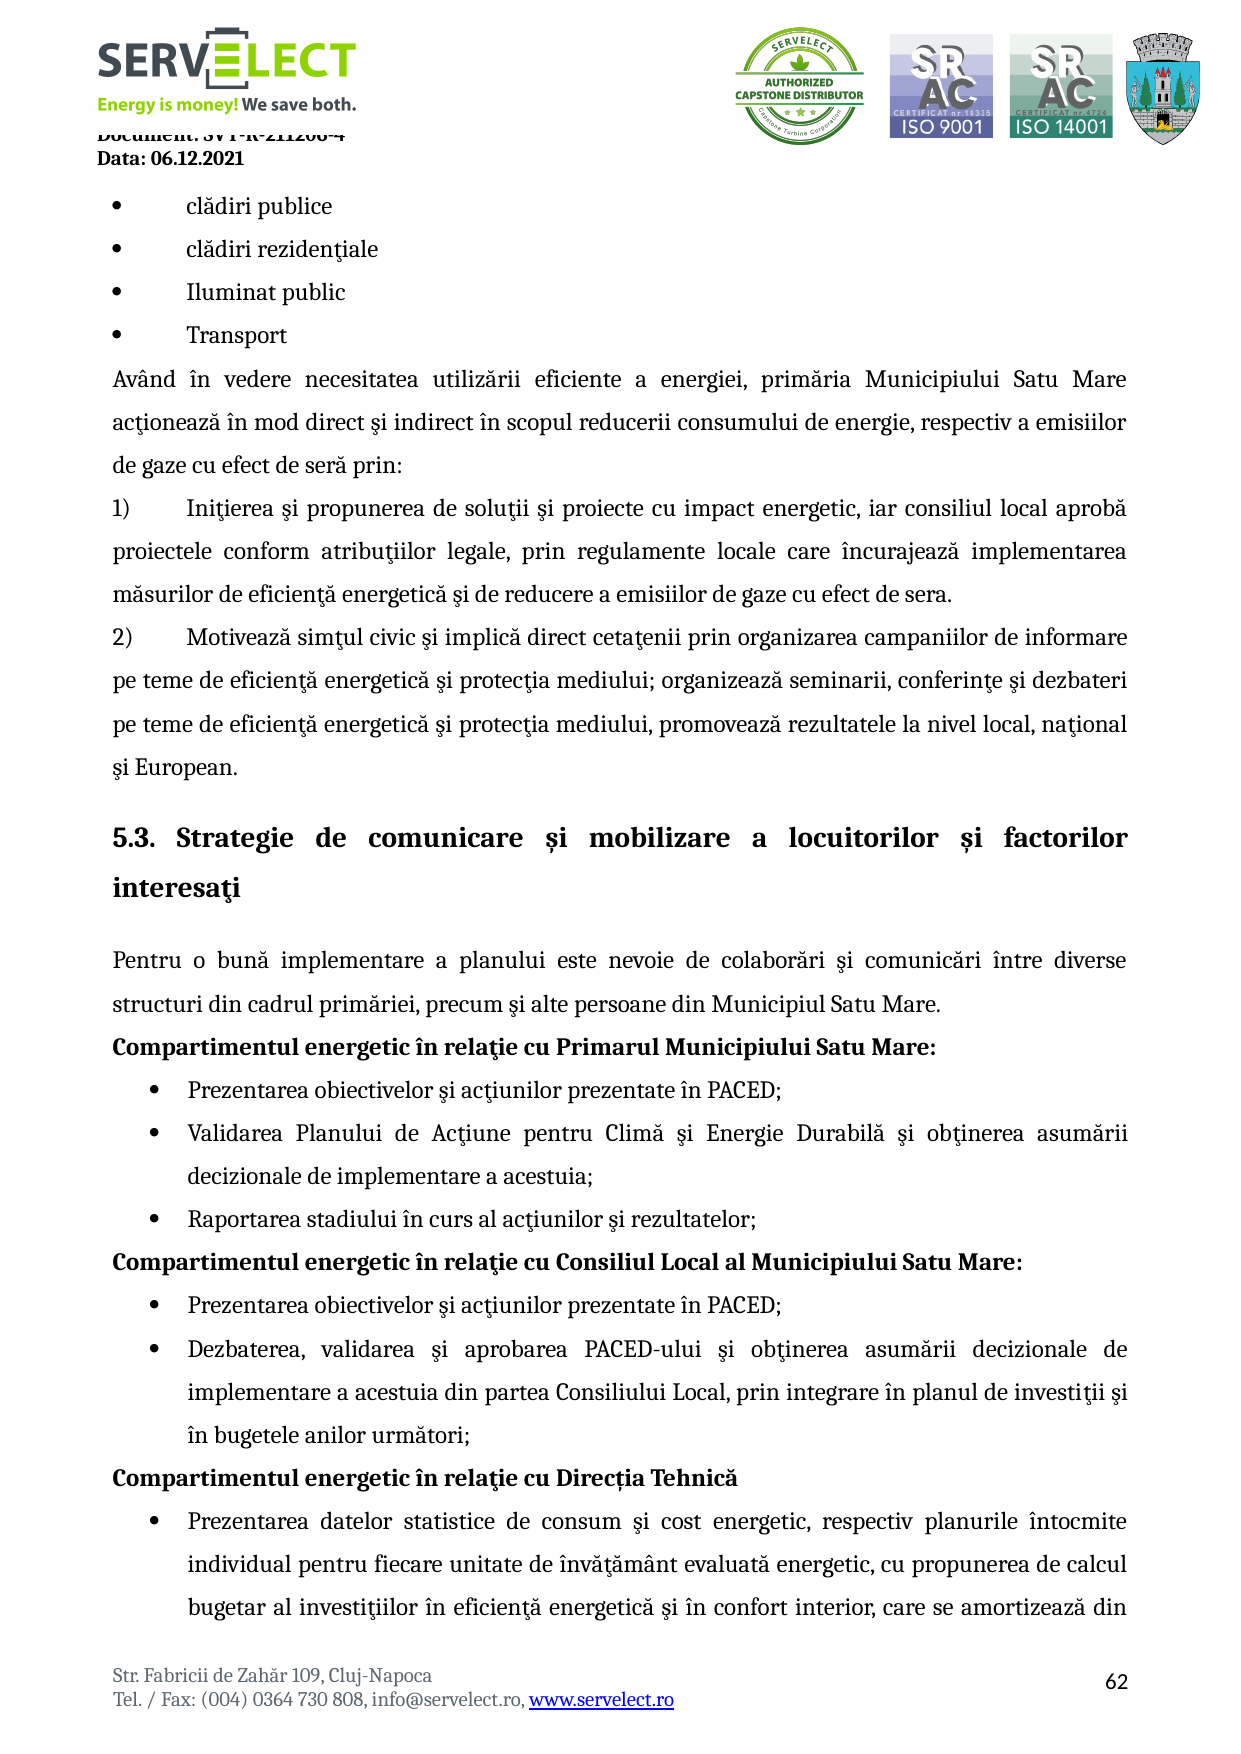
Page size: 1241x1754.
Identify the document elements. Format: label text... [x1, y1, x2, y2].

list Prezentarea obiectivelor şi acţiunilor prezentate în PACED; [150, 1291, 1128, 1320]
list Prezentarea obiectivelor şi acţiunilor prezentate în PACED; [150, 1076, 1128, 1104]
list Iluminat public [112, 278, 1128, 307]
list Dezbaterea, validarea şi aprobarea PACED-ului şi obţinerea asumării decizionale de implementare a acestuia din partea Consiliului Local, prin integrare în planul de investiţii şi în bugetele anilor următori; [150, 1334, 1128, 1449]
list clădiri rezidenţiale [112, 235, 1128, 264]
picture [889, 34, 993, 138]
text Având în vedere necesitatea utilizării eficiente a energiei, primăria Municipiului Satu Mare acţionează în mod direct şi indirect în scopul reducerii consumului de energie, respectiv a emisiilor de gaze cu efect de seră prin: [112, 364, 1128, 479]
picture [1126, 33, 1200, 145]
list Transport [112, 321, 1128, 350]
list Raportarea stadiului în curs al acţiunilor şi rezultatelor; [150, 1205, 1128, 1234]
list Iniţierea şi propunerea de soluţii şi proiecte cu impact energetic, iar consiliul local aprobă proiectele conform atribuţiilor legale, prin regulamente locale care încurajează implementarea măsurilor de eficienţă energetică şi de reducere a emisiilor de gaze cu efect de sera. [112, 494, 1128, 609]
text Pentru o bună implementare a planului este nevoie de colaborări şi comunicări între diverse structuri din cadrul primăriei, precum şi alte persoane din Municipiul Satu Mare. [112, 946, 1128, 1018]
subtitle 5.3. Strategie de comunicare şi mobilizare a locuitorilor şi factorilor interesaţi [112, 821, 1128, 904]
picture [1009, 34, 1113, 138]
text Compartimentul energetic în relaţie cu Consiliul Local al Municipiului Satu Mare: [112, 1248, 1128, 1277]
text Compartimentul energetic în relaţie cu Direcția Tehnică [112, 1464, 1128, 1493]
list Motivează simţul civic şi implică direct cetaţenii prin organizarea campaniilor de informare pe teme de eficienţă energetică şi protecţia mediului; organizează seminarii, conferinţe şi dezbateri pe teme de eficienţă energetică şi protecţia mediului, promovează rezultatele la nivel local, naţional şi European. [112, 623, 1128, 781]
picture [74, 3, 378, 135]
picture [735, 27, 864, 145]
list clădiri publice [112, 192, 1128, 221]
text Compartimentul energetic în relaţie cu Primarul Municipiului Satu Mare: [112, 1033, 1128, 1061]
list Validarea Planului de Acţiune pentru Climă şi Energie Durabilă şi obţinerea asumării decizionale de implementare a acestuia; [150, 1119, 1128, 1191]
